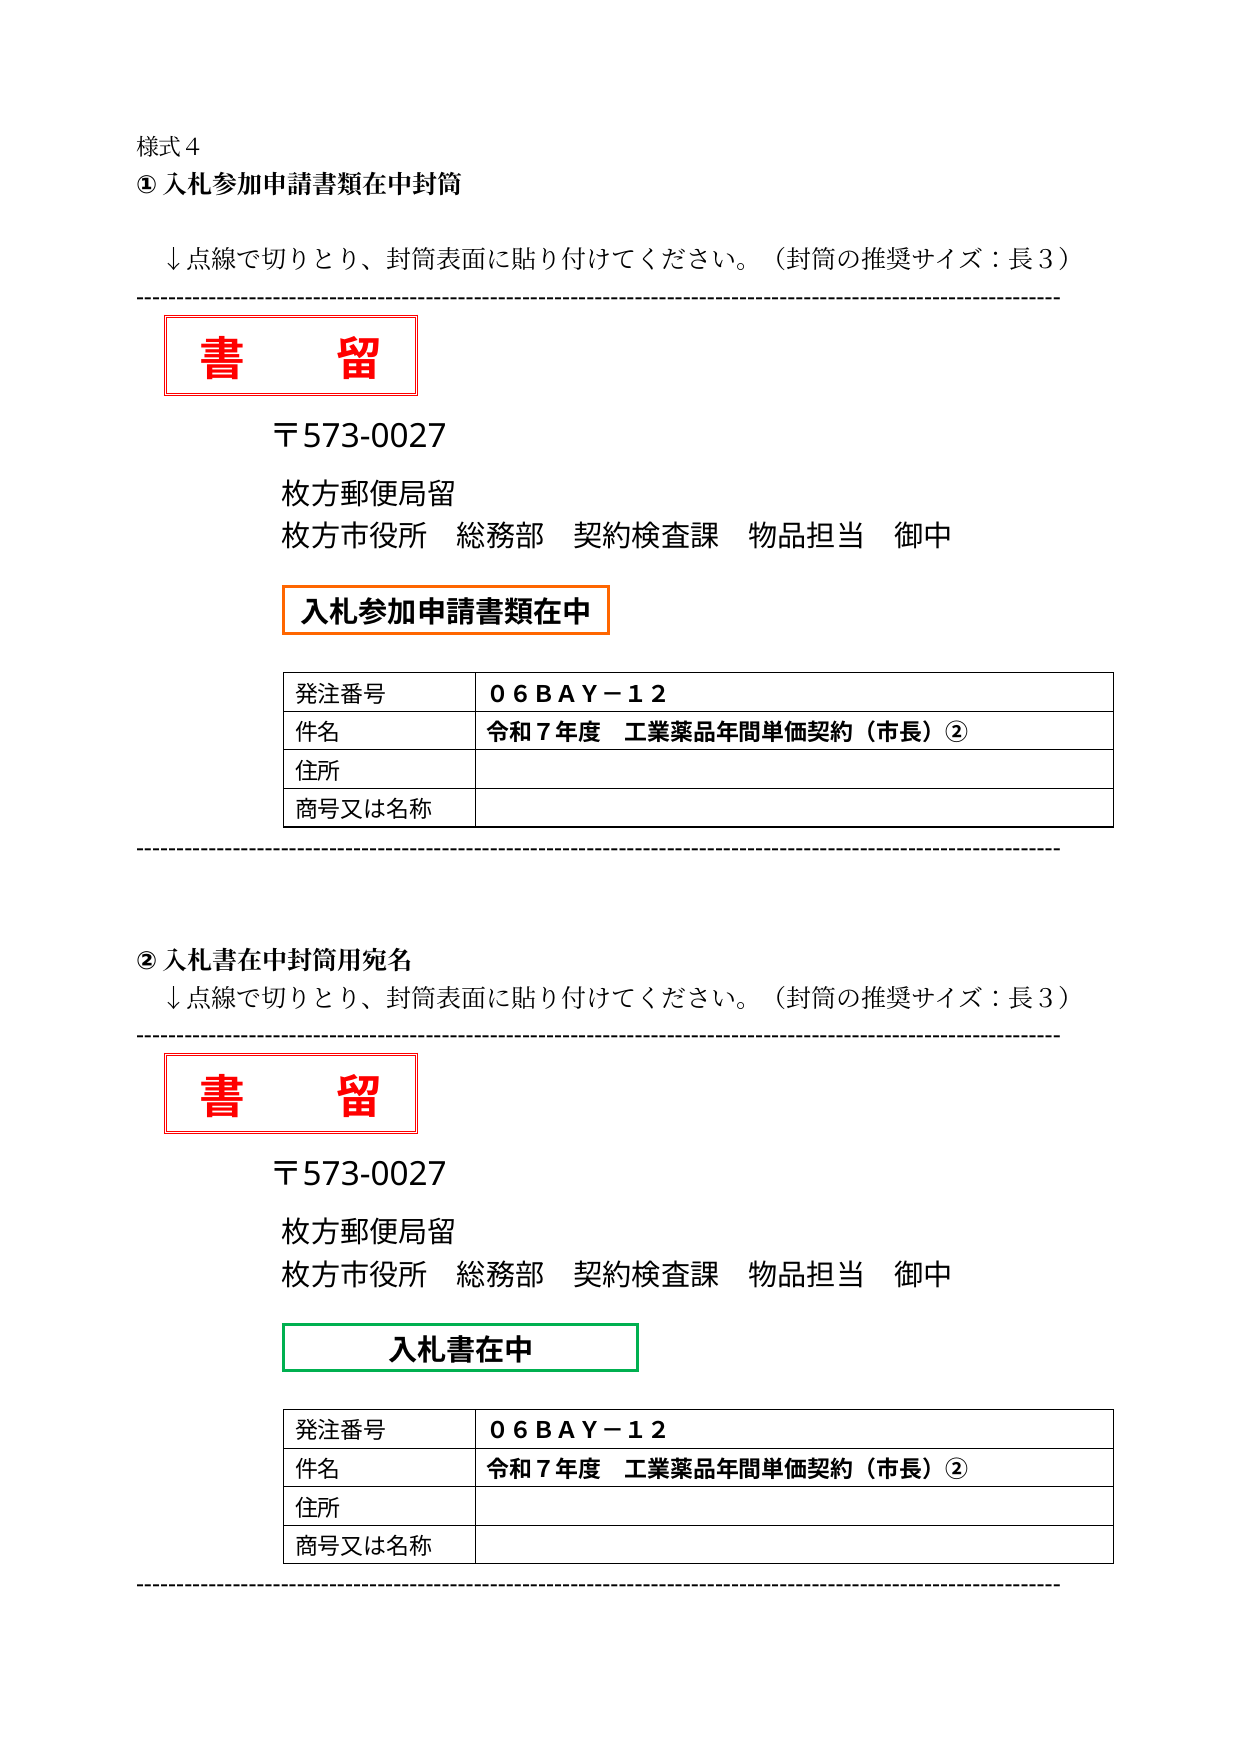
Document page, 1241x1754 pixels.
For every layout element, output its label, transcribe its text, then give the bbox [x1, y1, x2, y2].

table_header ０６ＢＡＹ－１２ [476, 1410, 1113, 1448]
text 枚方郵便局留 [136, 471, 1104, 513]
table_cell [476, 1487, 1113, 1525]
table_header 書 留 [167, 318, 415, 393]
table_cell 商号又は名称 [284, 1526, 475, 1563]
text ②入札書在中封筒用宛名 [136, 940, 1104, 977]
text ------------------------------------------------------------------------------------------------------------------- [136, 277, 1104, 314]
text 様式４ [136, 127, 1104, 164]
text 枚方市役所 総務部 契約検査課 物品担当 御中 [136, 513, 1104, 555]
text 〒573-0027 [136, 396, 1104, 471]
text ------------------------------------------------------------------------------------------------------------------- [136, 1564, 1104, 1602]
text 〒573-0027 [136, 1134, 1104, 1209]
table_cell 商号又は名称 [284, 789, 475, 826]
text ------------------------------------------------------------------------------------------------------------------- [136, 827, 1104, 865]
table_header 発注番号 [284, 673, 475, 711]
table_cell 件名 [284, 1449, 475, 1486]
table_cell [476, 789, 1113, 826]
table_cell [476, 1526, 1113, 1563]
table_cell [476, 750, 1113, 788]
text 枚方郵便局留 [136, 1209, 1104, 1251]
table_cell 令和７年度 工業薬品年間単価契約（市長）② [476, 712, 1113, 749]
table_header 入札書在中 [285, 1326, 636, 1368]
text 枚方市役所 総務部 契約検査課 物品担当 御中 [136, 1251, 1104, 1293]
table_header 書 留 [167, 1056, 415, 1131]
text ↓点線で切りとり、封筒表面に貼り付けてください。（封筒の推奨サイズ：長３） [136, 239, 1104, 277]
table_cell 件名 [284, 712, 475, 749]
table_cell 住所 [284, 1487, 475, 1525]
table_header 入札参加申請書類在中 [285, 588, 607, 632]
table_cell 令和７年度 工業薬品年間単価契約（市長）② [476, 1449, 1113, 1486]
text ------------------------------------------------------------------------------------------------------------------- [136, 1015, 1104, 1052]
text ①入札参加申請書類在中封筒 [136, 164, 1104, 202]
table_cell 住所 [284, 750, 475, 788]
text ↓点線で切りとり、封筒表面に貼り付けてください。（封筒の推奨サイズ：長３） [136, 977, 1104, 1015]
table_header 発注番号 [284, 1410, 475, 1448]
table_header ０６ＢＡＹ－１２ [476, 673, 1113, 711]
